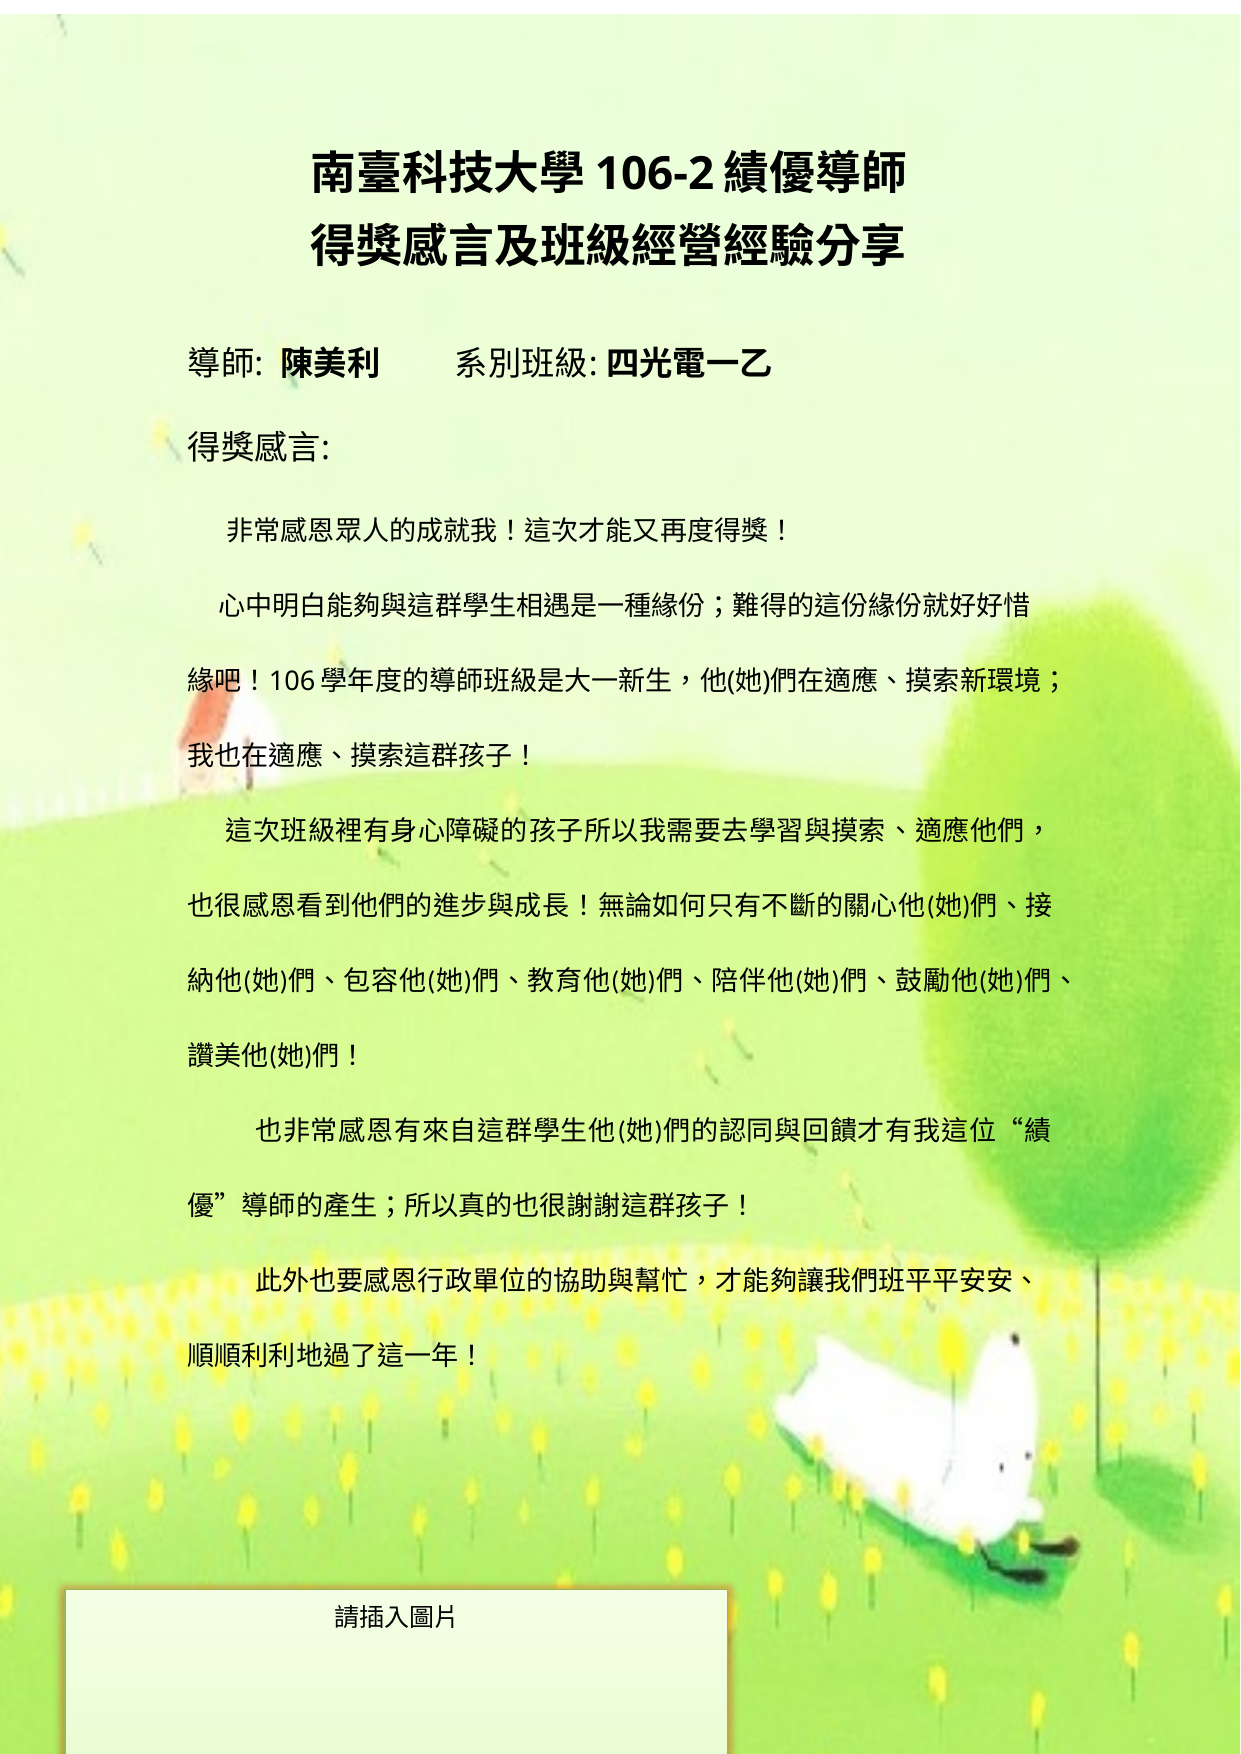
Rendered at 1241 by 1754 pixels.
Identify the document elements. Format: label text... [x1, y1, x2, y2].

text 得獎感言: [187, 407, 1053, 482]
text 心中明白能夠與這群學生相遇是一種緣份；難得的這份緣份就好好惜緣吧！106學年度的導師班級是大一新生，他(她)們在適應、摸索新環境；我也在適應、摸索這群孩子！ [187, 566, 1053, 791]
text 導師: 陳美利 系別班級: 四光電一乙 [187, 323, 1053, 398]
text 非常感恩眾人的成就我！這次才能又再度得獎！ [187, 491, 1053, 566]
text 也非常感恩有來自這群學生他(她)們的認同與回饋才有我這位“績優”導師的產生；所以真的也很謝謝這群孩子！ [187, 1091, 1053, 1241]
text 此外也要感恩行政單位的協助與幫忙，才能夠讓我們班平平安安、順順利利地過了這一年！ [187, 1241, 1053, 1391]
text 這次班級裡有身心障礙的孩子所以我需要去學習與摸索、適應他們，也很感恩看到他們的進步與成長！無論如何只有不斷的關心他(她)們、接納他(她)們、包容他(她)們、教育他(她)們、陪伴他(她)們、鼓勵他(她)們、讚美他(她)們！ [187, 791, 1053, 1091]
picture [0, 14, 1241, 1754]
